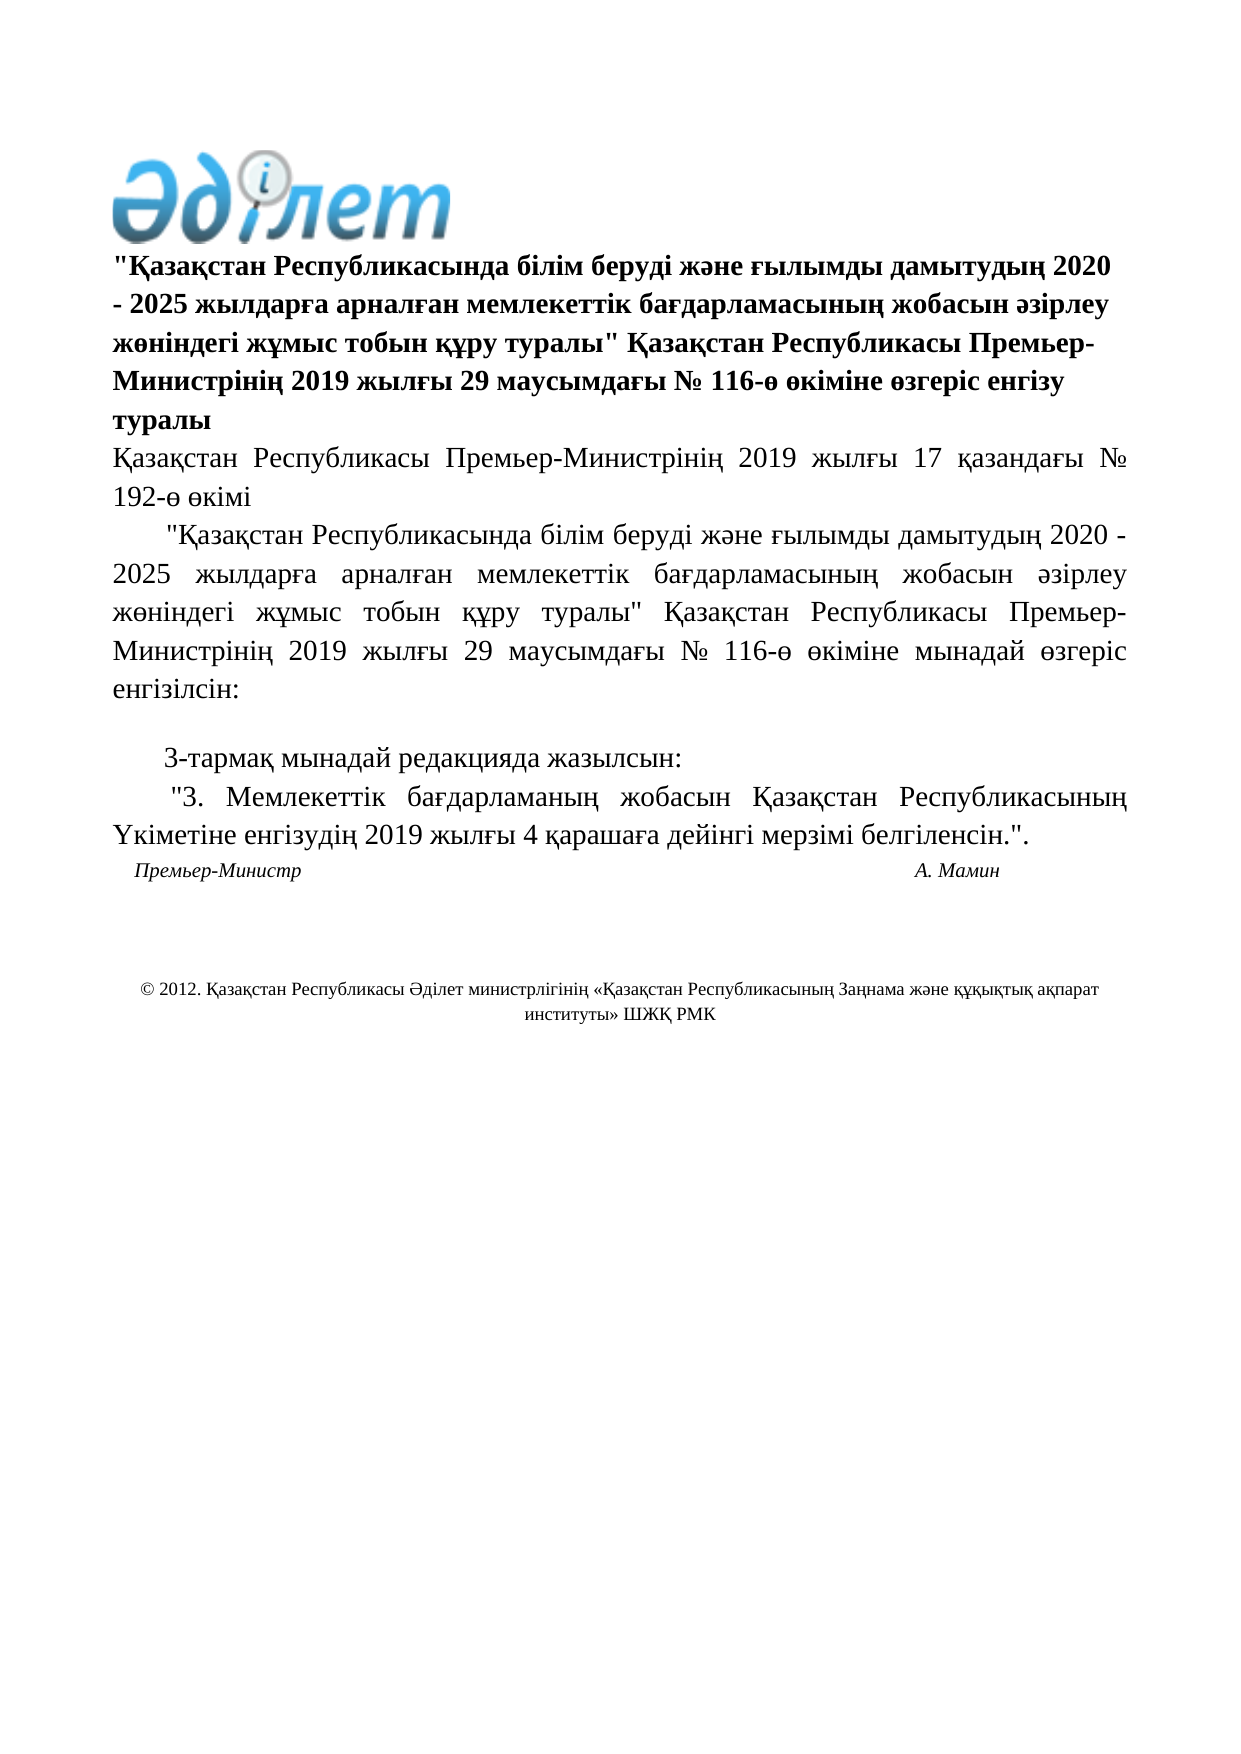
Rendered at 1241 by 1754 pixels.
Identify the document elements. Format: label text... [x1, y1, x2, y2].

picture [112, 150, 451, 244]
text 3-тармақ мынадай редакцияда жазылсын: [112, 740, 1128, 774]
table_header Премьер-Министр [101, 856, 913, 887]
text "Қазақстан Республикасында білім беруді және ғылымды дамытудың 2020 - 2025 жылдарға арналған мемлекеттік бағдарламасының жобасын әзірлеу жөніндегі жұмыс тобын құру туралы" Қазақстан Республикасы Премьер-Министрінің 2019 жылғы 29 маусымдағы № 116-ө өкіміне мынадай өзгеріс енгізілсін: [112, 517, 1128, 705]
text "3. Мемлекеттік бағдарламаның жобасын Қазақстан Республикасының Үкіметіне енгізудің 2019 жылғы 4 қарашаға дейінгі мерзімі белгіленсін.". [112, 779, 1128, 851]
text "Қазақстан Республикасында білім беруді және ғылымды дамытудың 2020 - 2025 жылдарға арналған мемлекеттік бағдарламасының жобасын әзірлеу жөніндегі жұмыс тобын құру туралы" Қазақстан Республикасы Премьер-Министрінің 2019 жылғы 29 маусымдағы № 116-ө өкіміне өзгеріс енгізу туралы [112, 248, 1128, 435]
text © 2012. Қазақстан Республикасы Әділет министрлігінің «Қазақстан Республикасының Заңнама және құқықтық ақпарат институты» ШЖҚ РМК [112, 978, 1128, 1024]
text Қазақстан Республикасы Премьер-Министрінің 2019 жылғы 17 қазандағы № 192-ө өкімі [112, 440, 1128, 512]
table_header А. Мамин [913, 856, 1240, 887]
